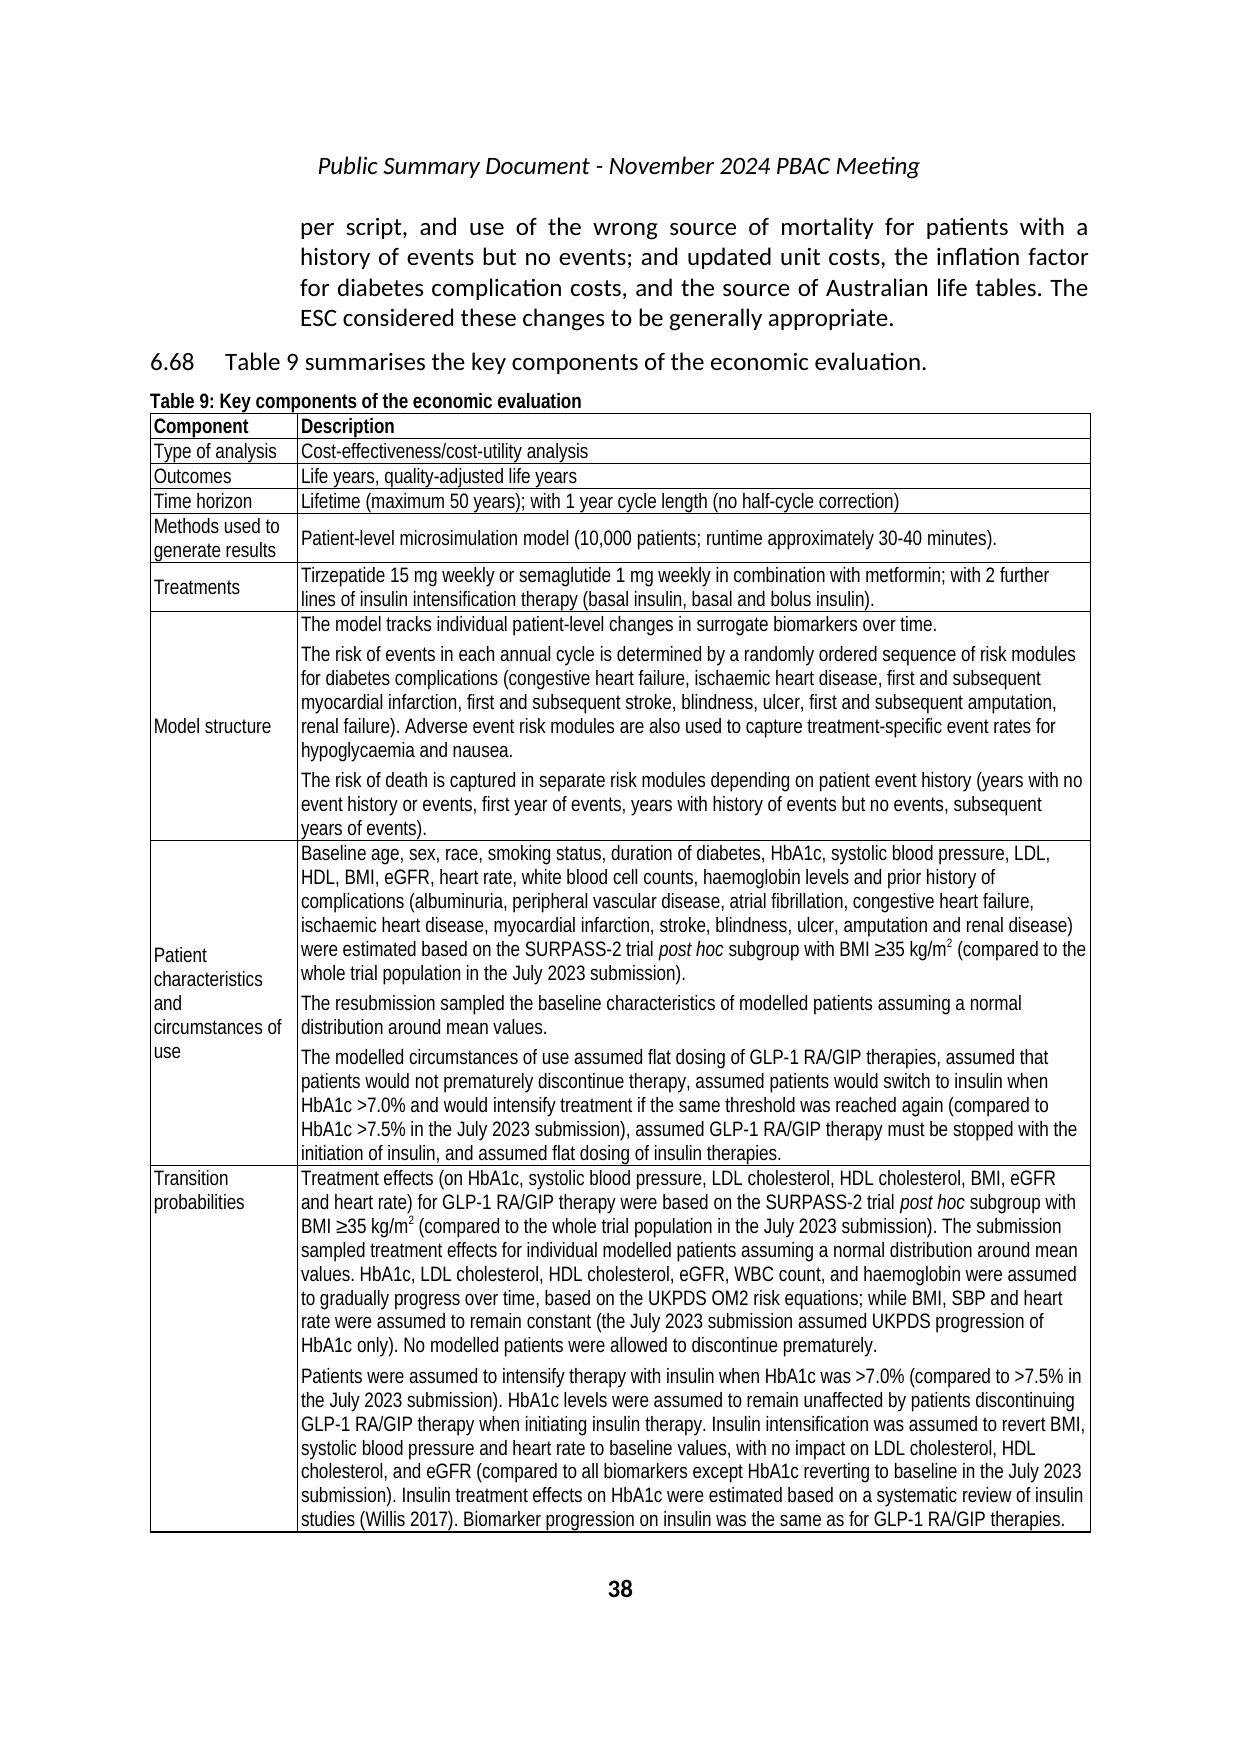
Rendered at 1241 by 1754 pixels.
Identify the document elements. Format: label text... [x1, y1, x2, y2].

table_cell Treatments [151, 563, 297, 611]
table_cell Model structure [151, 612, 297, 840]
table_cell Outcomes [151, 464, 297, 488]
table_cell Type of analysis [151, 439, 297, 463]
table_header Description [298, 414, 1090, 438]
table_cell Cost-effectiveness/cost-utility analysis [298, 439, 1090, 463]
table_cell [298, 1166, 1090, 1531]
text Table 9 summarises the key components of the economic evaluation. [150, 346, 1090, 376]
table_cell Transition probabilities [151, 1166, 297, 1531]
table_cell Lifetime (maximum 50 years); with 1 year cycle length (no half-cycle correction) [298, 489, 1090, 513]
table_cell Time horizon [151, 489, 297, 513]
table_header Component [151, 414, 297, 438]
table_cell Patient characteristics and circumstances of use [151, 841, 297, 1165]
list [262, 211, 1090, 333]
table_cell Tirzepatide 15 mg weekly or semaglutide 1 mg weekly in combination with metformin; with 2 further lines of insulin intensification therapy (basal insulin, basal and bolus insulin). [298, 563, 1090, 611]
table_cell Patient-level microsimulation model (10,000 patients; runtime approximately 30-40 minutes). [298, 514, 1090, 562]
table_cell Life years, quality-adjusted life years [298, 464, 1090, 488]
table_cell Baseline age, sex, race, smoking status, duration of diabetes, HbA1c, systolic blood pressure, LDL, HDL, BMI, eGFR, heart rate, white blood cell counts, haemoglobin levels and prior history of complications (albuminuria, peripheral vascular disease, atrial fibrillation, congestive heart failure, ischaemic heart disease, myocardial infarction, stroke, blindness, ulcer, amputation and renal disease) were estimated based on the SURPASS-2 trial post hoc subgroup with BMI ≥35 kg/m2 (compared to the whole trial population in the July 2023 submission). The resubmission sampled the baseline characteristics of modelled patients assuming a normal distribution around mean values. The modelled circumstances of use assumed flat dosing of GLP-1 RA/GIP therapies, assumed that patients would not prematurely discontinue therapy, assumed patients would switch to insulin when HbA1c >7.0% and would intensify treatment if the same threshold was reached again (compared to HbA1c >7.5% in the July 2023 submission), assumed GLP-1 RA/GIP therapy must be stopped with the initiation of insulin, and assumed flat dosing of insulin therapies. [298, 841, 1090, 1165]
table_cell The model tracks individual patient-level changes in surrogate biomarkers over time. The risk of events in each annual cycle is determined by a randomly ordered sequence of risk modules for diabetes complications (congestive heart failure, ischaemic heart disease, first and subsequent myocardial infarction, first and subsequent stroke, blindness, ulcer, first and subsequent amputation, renal failure). Adverse event risk modules are also used to capture treatment-specific event rates for hypoglycaemia and nausea. The risk of death is captured in separate risk modules depending on patient event history (years with no event history or events, first year of events, years with history of events but no events, subsequent years of events). [298, 612, 1090, 840]
subtitle Table 9: Key components of the economic evaluation [150, 389, 1090, 413]
table_cell Methods used to generate results [151, 514, 297, 562]
